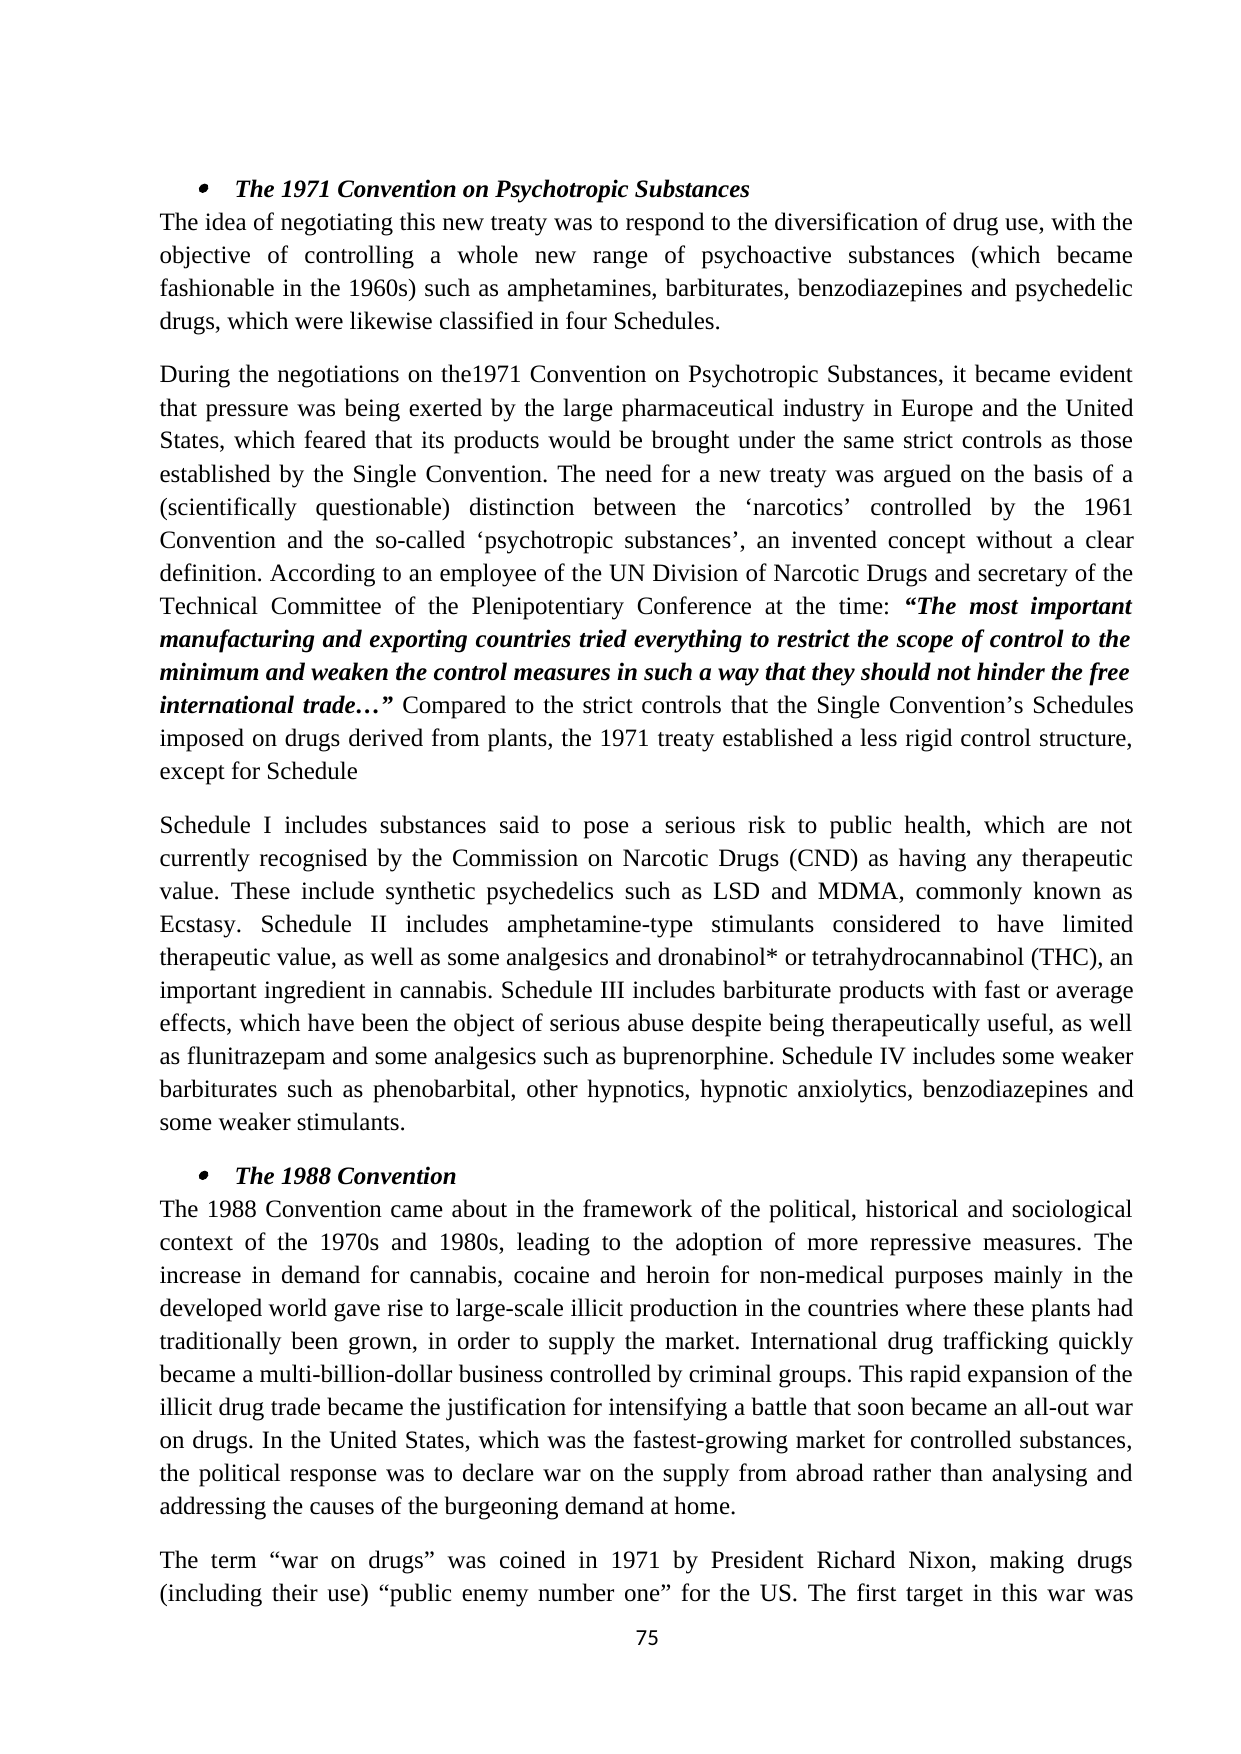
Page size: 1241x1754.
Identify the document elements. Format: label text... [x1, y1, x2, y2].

text The idea of negotiating this new treaty was to respond to the diversification of drug use, with the objective of controlling a whole new range of psychoactive substances (which became fashionable in the 1960s) such as amphetamines, barbiturates, benzodiazepines and psychedelic drugs, which were likewise classified in four Schedules. [159, 207, 1134, 334]
list The 1988 Convention [197, 1161, 1134, 1189]
text The 1988 Convention came about in the framework of the political, historical and sociological context of the 1970s and 1980s, leading to the adoption of more repressive measures. The increase in demand for cannabis, cocaine and heroin for non-medical purposes mainly in the developed world gave rise to large-scale illicit production in the countries where these plants had traditionally been grown, in order to supply the market. International drug trafficking quickly became a multi-billion-dollar business controlled by criminal groups. This rapid expansion of the illicit drug trade became the justification for intensifying a battle that soon became an all-out war on drugs. In the United States, which was the fastest-growing market for controlled substances, the political response was to declare war on the supply from abroad rather than analysing and addressing the causes of the burgeoning demand at home. [159, 1194, 1134, 1520]
text Schedule I includes substances said to pose a serious risk to public health, which are not currently recognised by the Commission on Narcotic Drugs (CND) as having any therapeutic value. These include synthetic psychedelics such as LSD and MDMA, commonly known as Ecstasy. Schedule II includes amphetamine-type stimulants considered to have limited therapeutic value, as well as some analgesics and dronabinol* or tetrahydrocannabinol (THC), an important ingredient in cannabis. Schedule III includes barbiturate products with fast or average effects, which have been the object of serious abuse despite being therapeutically useful, as well as flunitrazepam and some analgesics such as buprenorphine. Schedule IV includes some weaker barbiturates such as phenobarbital, other hypnotics, hypnotic anxiolytics, benzodiazepines and some weaker stimulants. [159, 810, 1134, 1136]
text During the negotiations on the1971 Convention on Psychotropic Substances, it became evident that pressure was being exerted by the large pharmaceutical industry in Europe and the United States, which feared that its products would be brought under the same strict controls as those established by the Single Convention. The need for a new treaty was argued on the basis of a (scientifically questionable) distinction between the ‘narcotics’ controlled by the 1961 Convention and the so-called ‘psychotropic substances’, an invented concept without a clear definition. According to an employee of the UN Division of Narcotic Drugs and secretary of the Technical Committee of the Plenipotentiary Conference at the time: “The most important manufacturing and exporting countries tried everything to restrict the scope of control to the minimum and weaken the control measures in such a way that they should not hinder the free international trade…” Compared to the strict controls that the Single Convention’s Schedules imposed on drugs derived from plants, the 1971 treaty established a less rigid control structure, except for Schedule [159, 359, 1134, 784]
list The 1971 Convention on Psychotropic Substances [197, 174, 1134, 202]
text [159, 1545, 1134, 1607]
